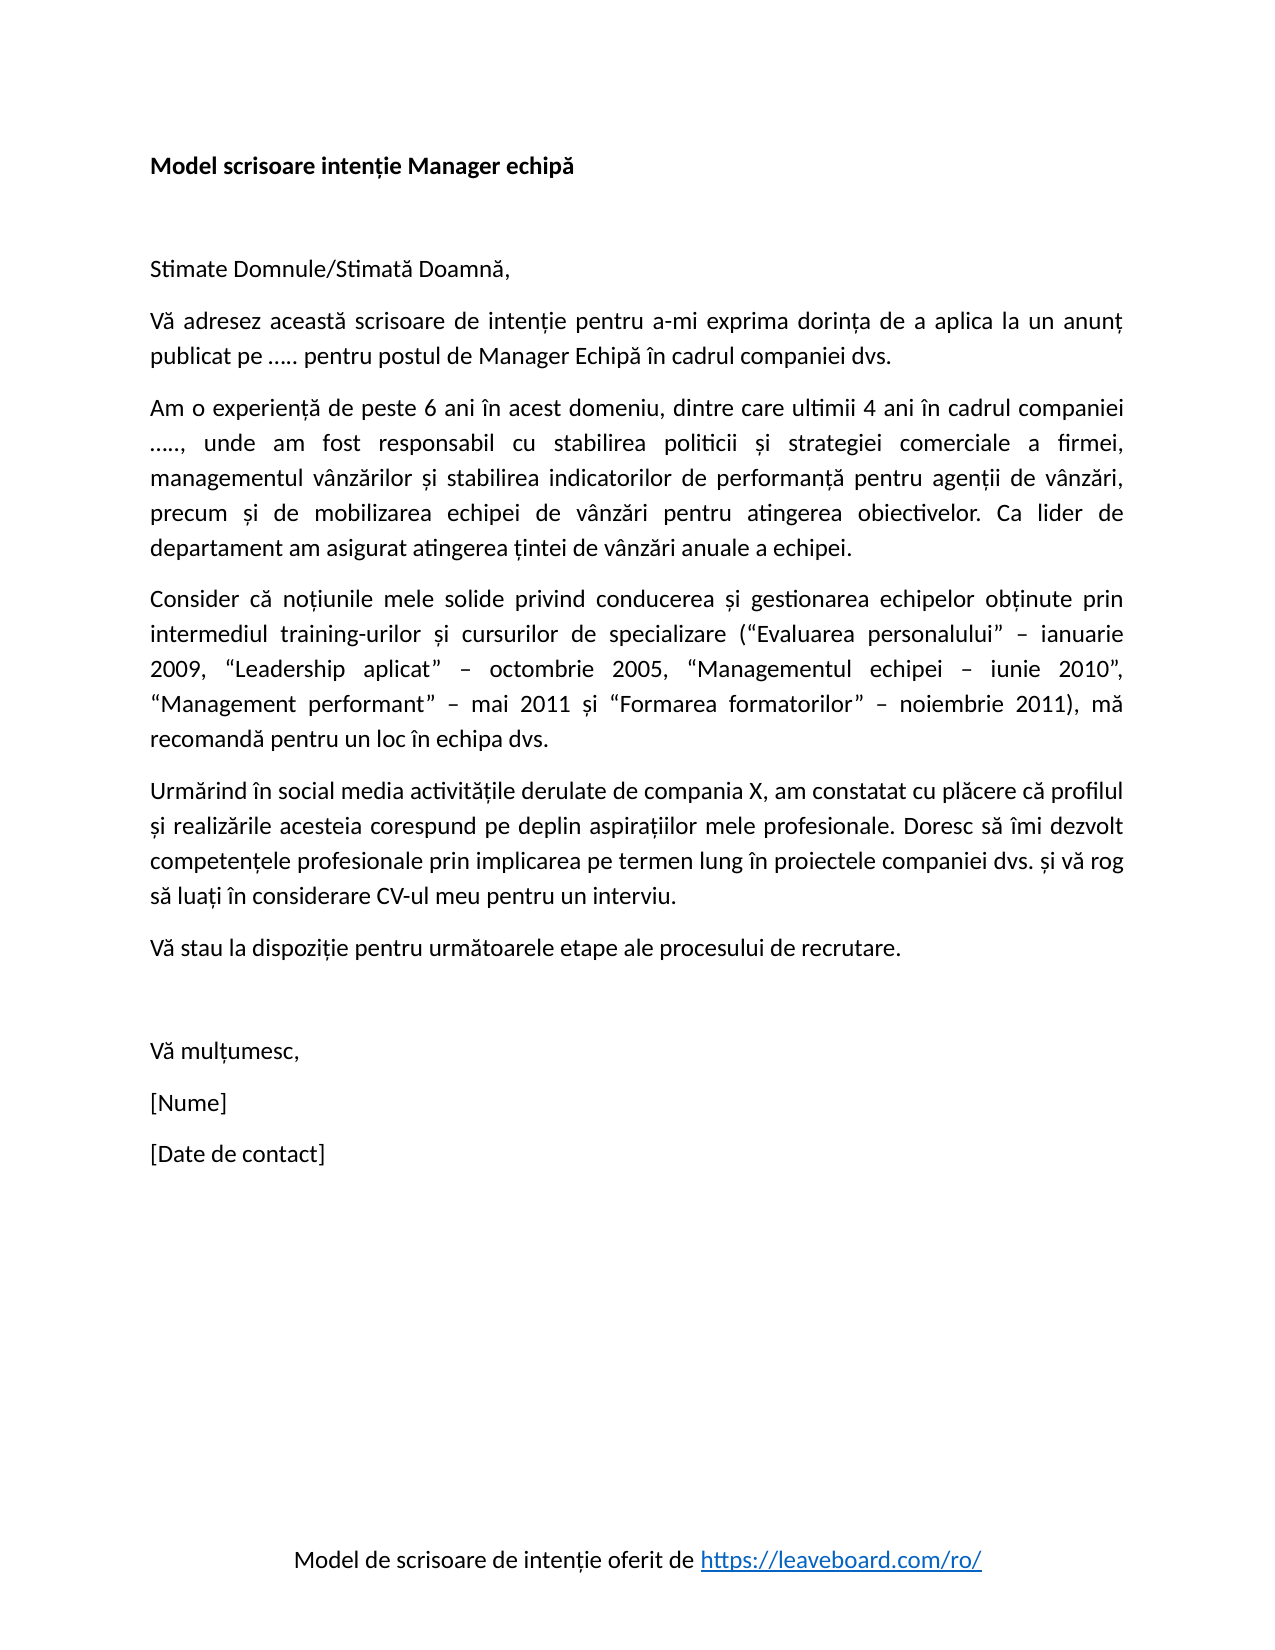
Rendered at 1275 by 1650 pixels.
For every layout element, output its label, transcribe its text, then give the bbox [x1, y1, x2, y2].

text [Nume] [150, 1087, 1125, 1117]
text Vă mulțumesc, [150, 1035, 1125, 1066]
text Vă stau la dispoziție pentru următoarele etape ale procesului de recrutare. [150, 932, 1125, 962]
text Urmărind în social media activitățile derulate de compania X, am constatat cu plăcere că profilul și realizările acesteia corespund pe deplin aspirațiilor mele profesionale. Doresc să îmi dezvolt competențele profesionale prin implicarea pe termen lung în proiectele companiei dvs. și vă rog să luați în considerare CV-ul meu pentru un interviu. [150, 775, 1125, 911]
text Consider că noțiunile mele solide privind conducerea și gestionarea echipelor obținute prin intermediul training-urilor și cursurilor de specializare (“Evaluarea personalului” – ianuarie 2009, “Leadership aplicat” – octombrie 2005, “Managementul echipei – iunie 2010”, “Management performant” – mai 2011 și “Formarea formatorilor” – noiembrie 2011), mă recomandă pentru un loc în echipa dvs. [150, 583, 1125, 754]
text [Date de contact] [150, 1138, 1125, 1169]
text Model scrisoare intenție Manager echipă [150, 150, 1125, 181]
text Am o experiență de peste 6 ani în acest domeniu, dintre care ultimii 4 ani în cadrul companiei ….., unde am fost responsabil cu stabilirea politicii și strategiei comerciale a firmei, managementul vânzărilor și stabilirea indicatorilor de performanță pentru agenții de vânzări, precum și de mobilizarea echipei de vânzări pentru atingerea obiectivelor. Ca lider de departament am asigurat atingerea țintei de vânzări anuale a echipei. [150, 392, 1125, 562]
text Stimate Domnule/Stimată Doamnă, [150, 253, 1125, 284]
text Vă adresez această scrisoare de intenție pentru a-mi exprima dorința de a aplica la un anunț publicat pe ….. pentru postul de Manager Echipă în cadrul companiei dvs. [150, 305, 1125, 371]
